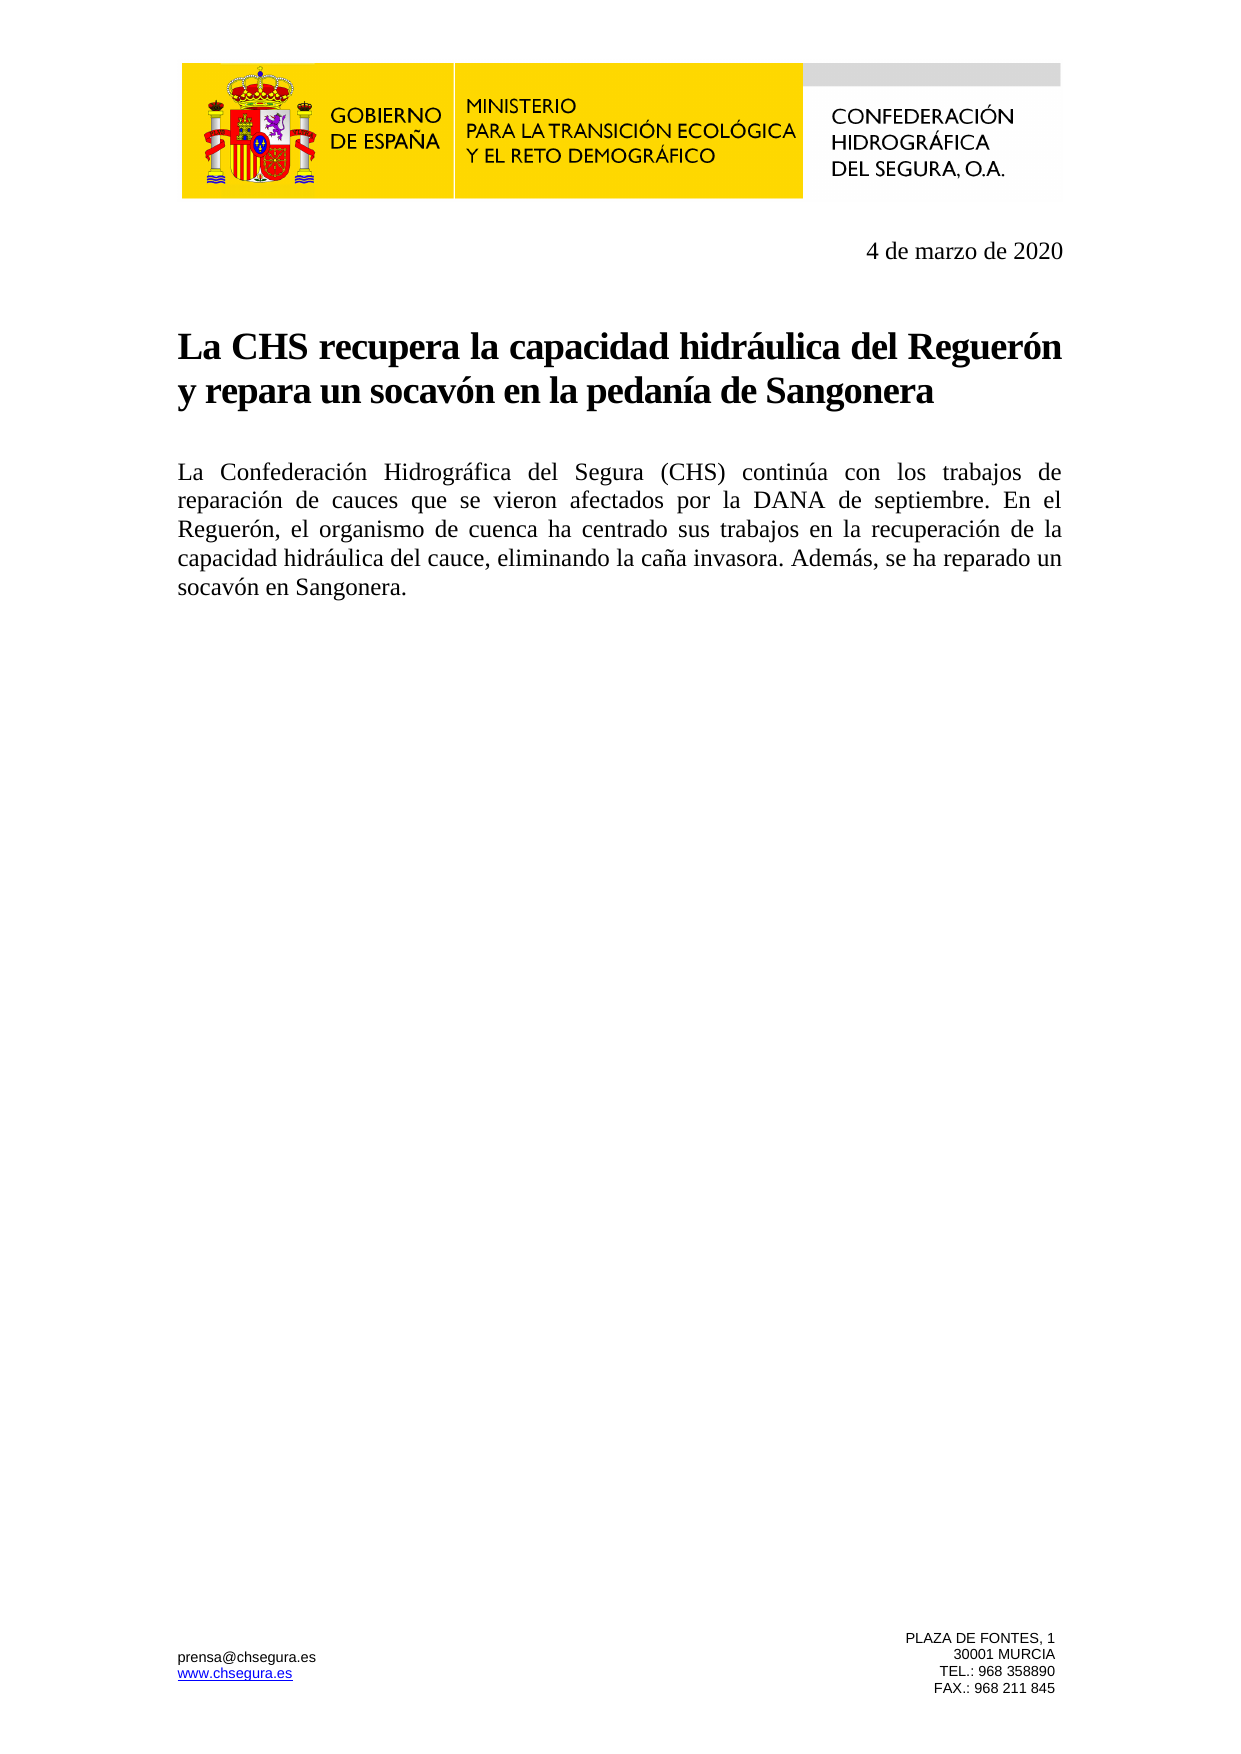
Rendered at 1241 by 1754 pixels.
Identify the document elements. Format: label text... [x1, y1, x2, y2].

text 4 de marzo de 2020 [177, 236, 1063, 265]
picture [177, 59, 1063, 202]
text La Confederación Hidrográfica del Segura (CHS) continúa con los trabajos de reparación de cauces que se vieron afectados por la DANA de septiembre. En el Reguerón, el organismo de cuenca ha centrado sus trabajos en la recuperación de la capacidad hidráulica del cauce, eliminando la caña invasora. Además, se ha reparado un socavón en Sangonera. [177, 457, 1063, 600]
text La CHS recupera la capacidad hidráulica del Reguerón y repara un socavón en la pedanía de Sangonera [177, 323, 1063, 412]
